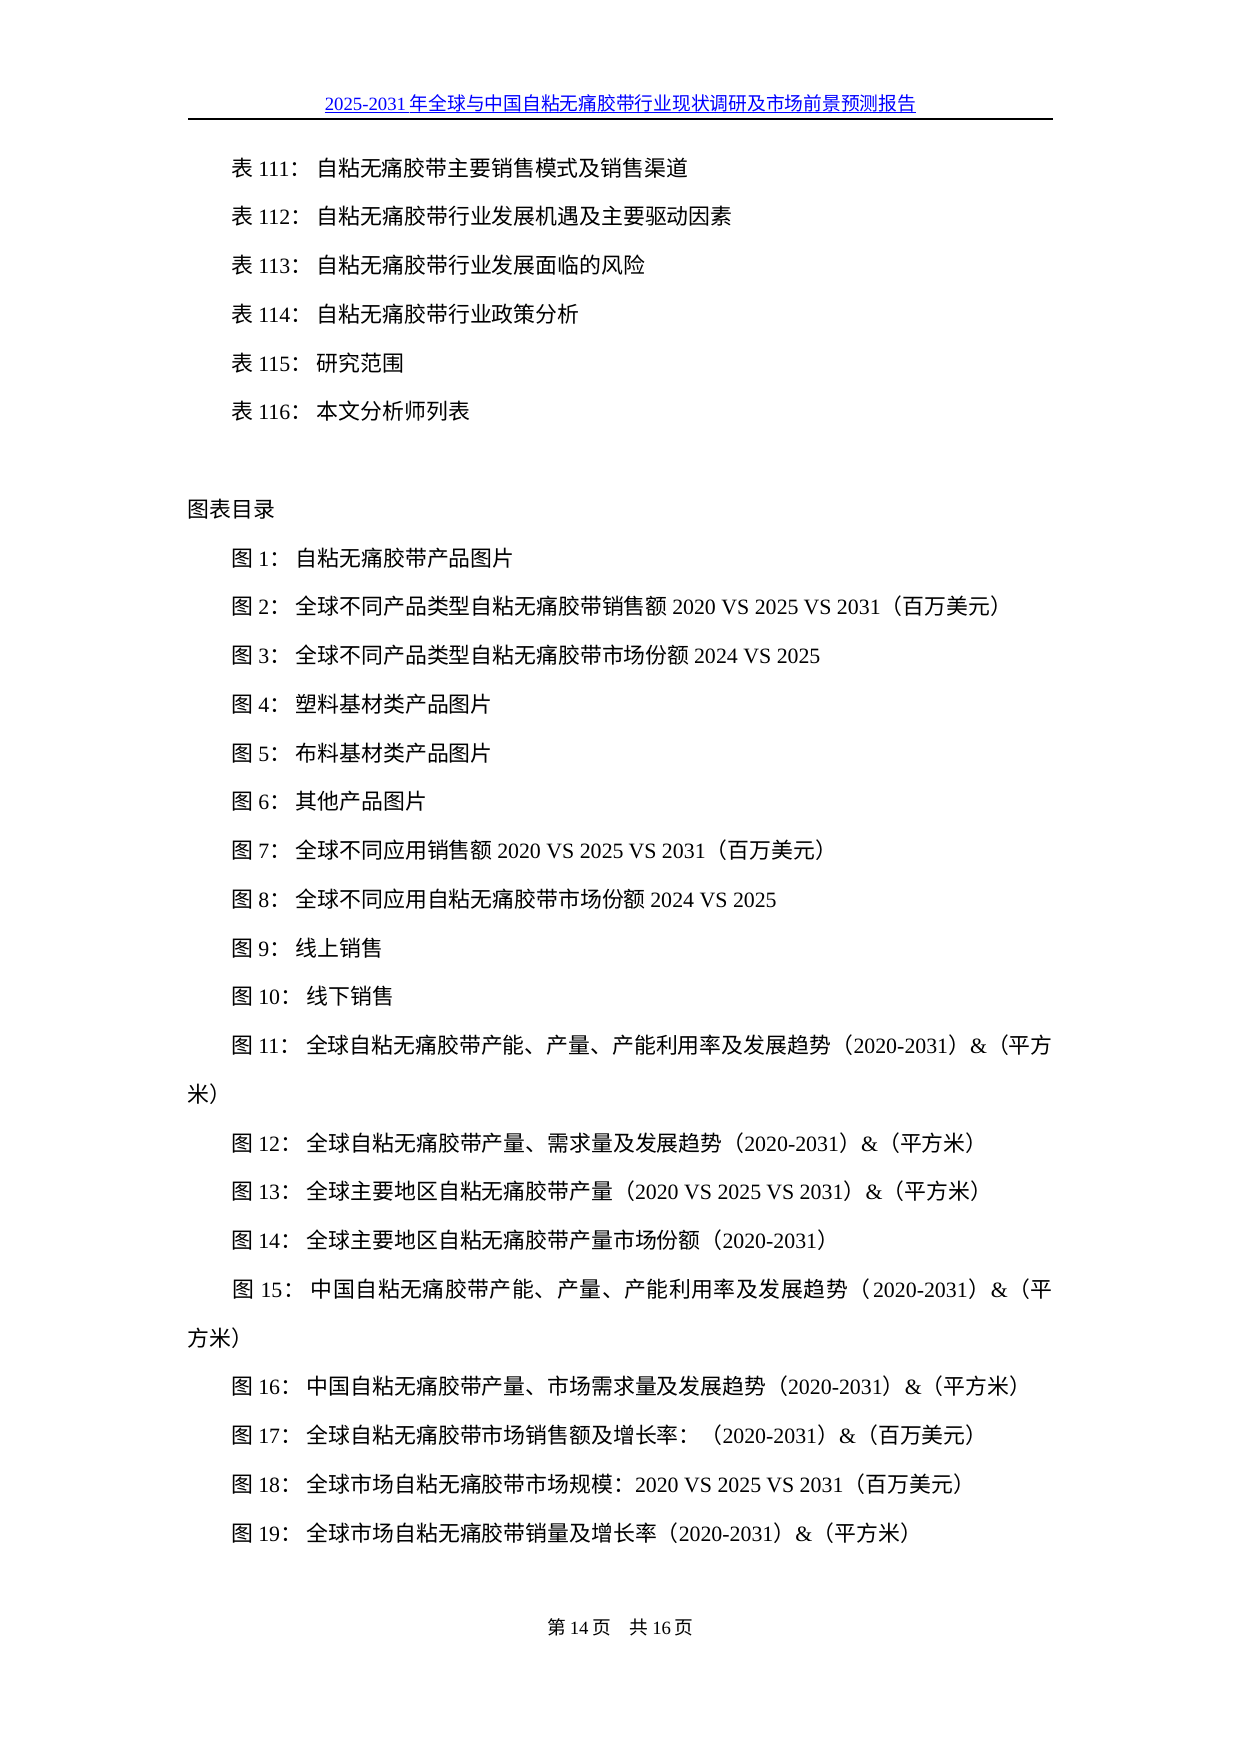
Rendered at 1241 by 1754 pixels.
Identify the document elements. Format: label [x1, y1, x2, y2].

text [187, 150, 1053, 1548]
